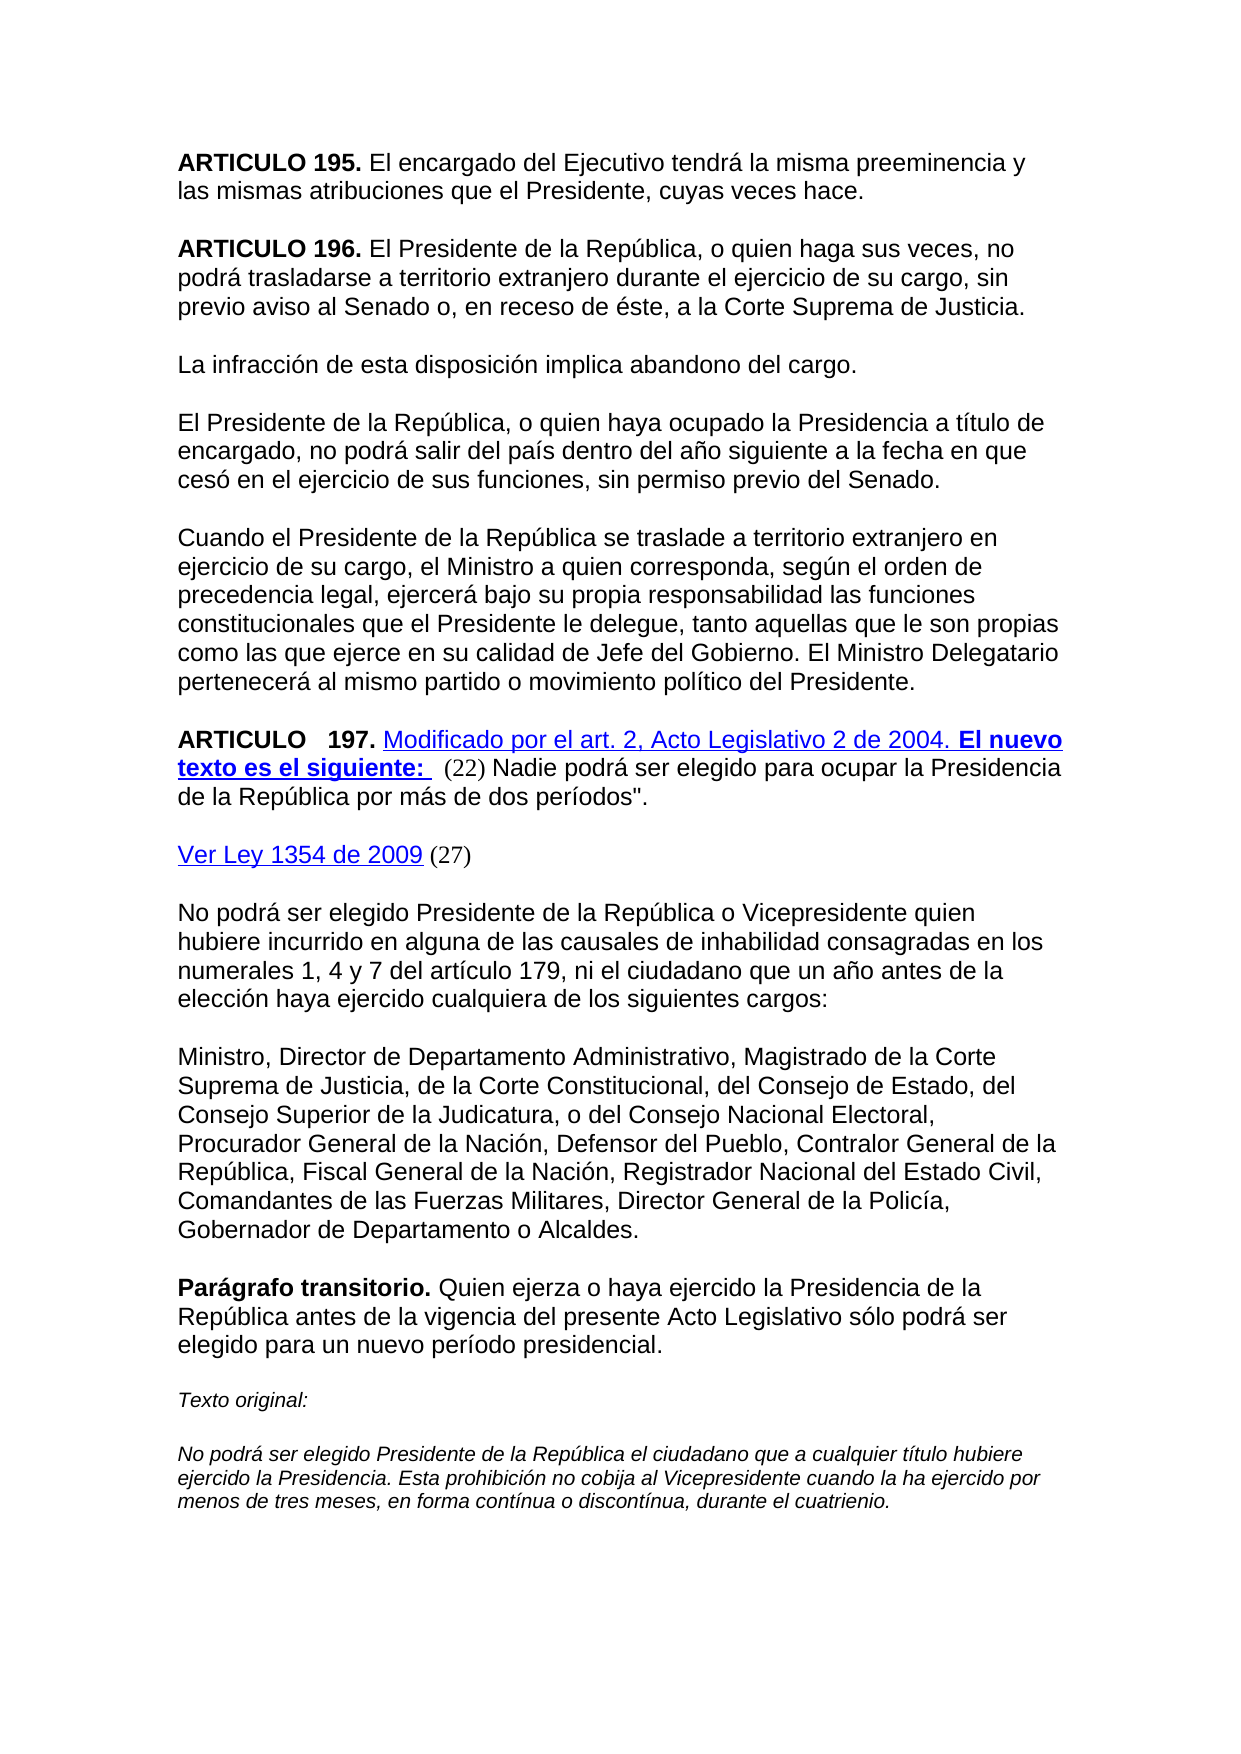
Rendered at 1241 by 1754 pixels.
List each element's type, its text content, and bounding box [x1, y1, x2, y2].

text Parágrafo transitorio. Quien ejerza o haya ejercido la Presidencia de la República antes de la vigencia del presente Acto Legislativo sólo podrá ser elegido para un nuevo período presidencial. [177, 1273, 1063, 1359]
text Ministro, Director de Departamento Administrativo, Magistrado de la Corte Suprema de Justicia, de la Corte Constitucional, del Consejo de Estado, del Consejo Superior de la Judicatura, o del Consejo Nacional Electoral, Procurador General de la Nación, Defensor del Pueblo, Contralor General de la República, Fiscal General de la Nación, Registrador Nacional del Estado Civil, Comandantes de las Fuerzas Militares, Director General de la Policía, Gobernador de Departamento o Alcaldes. [177, 1042, 1063, 1244]
text ARTICULO 196. El Presidente de la República, o quien haga sus veces, no podrá trasladarse a territorio extranjero durante el ejercicio de su cargo, sin previo aviso al Senado o, en receso de éste, a la Corte Suprema de Justicia. [177, 234, 1063, 321]
text ARTICULO 195. El encargado del Ejecutivo tendrá la misma preeminencia y las mismas atribuciones que el Presidente, cuyas veces hace. [177, 148, 1063, 205]
text Cuando el Presidente de la República se traslade a territorio extranjero en ejercicio de su cargo, el Ministro a quien corresponda, según el orden de precedencia legal, ejercerá bajo su propia responsabilidad las funciones constitucionales que el Presidente le delegue, tanto aquellas que le son propias como las que ejerce en su calidad de Jefe del Gobierno. El Ministro Delegatario pertenecerá al mismo partido o movimiento político del Presidente. [177, 523, 1063, 696]
text La infracción de esta disposición implica abandono del cargo. [177, 350, 1063, 378]
text No podrá ser elegido Presidente de la República el ciudadano que a cualquier título hubiere ejercido la Presidencia. Esta prohibición no cobija al Vicepresidente cuando la ha ejercido por menos de tres meses, en forma contínua o discontínua, durante el cuatrienio. [177, 1441, 1063, 1513]
text ARTICULO 197. Modificado por el art. 2, Acto Legislativo 2 de 2004. El nuevo texto es el siguiente: (22) Nadie podrá ser elegido para ocupar la Presidencia de la República por más de dos períodos". [177, 725, 1063, 811]
text Ver Ley 1354 de 2009 (27) [177, 840, 1063, 869]
text El Presidente de la República, o quien haya ocupado la Presidencia a título de encargado, no podrá salir del país dentro del año siguiente a la fecha en que cesó en el ejercicio de sus funciones, sin permiso previo del Senado. [177, 408, 1063, 494]
text Texto original: [177, 1388, 1063, 1412]
text No podrá ser elegido Presidente de la República o Vicepresidente quien hubiere incurrido en alguna de las causales de inhabilidad consagradas en los numerales 1, 4 y 7 del artículo 179, ni el ciudadano que un año antes de la elección haya ejercido cualquiera de los siguientes cargos: [177, 898, 1063, 1013]
